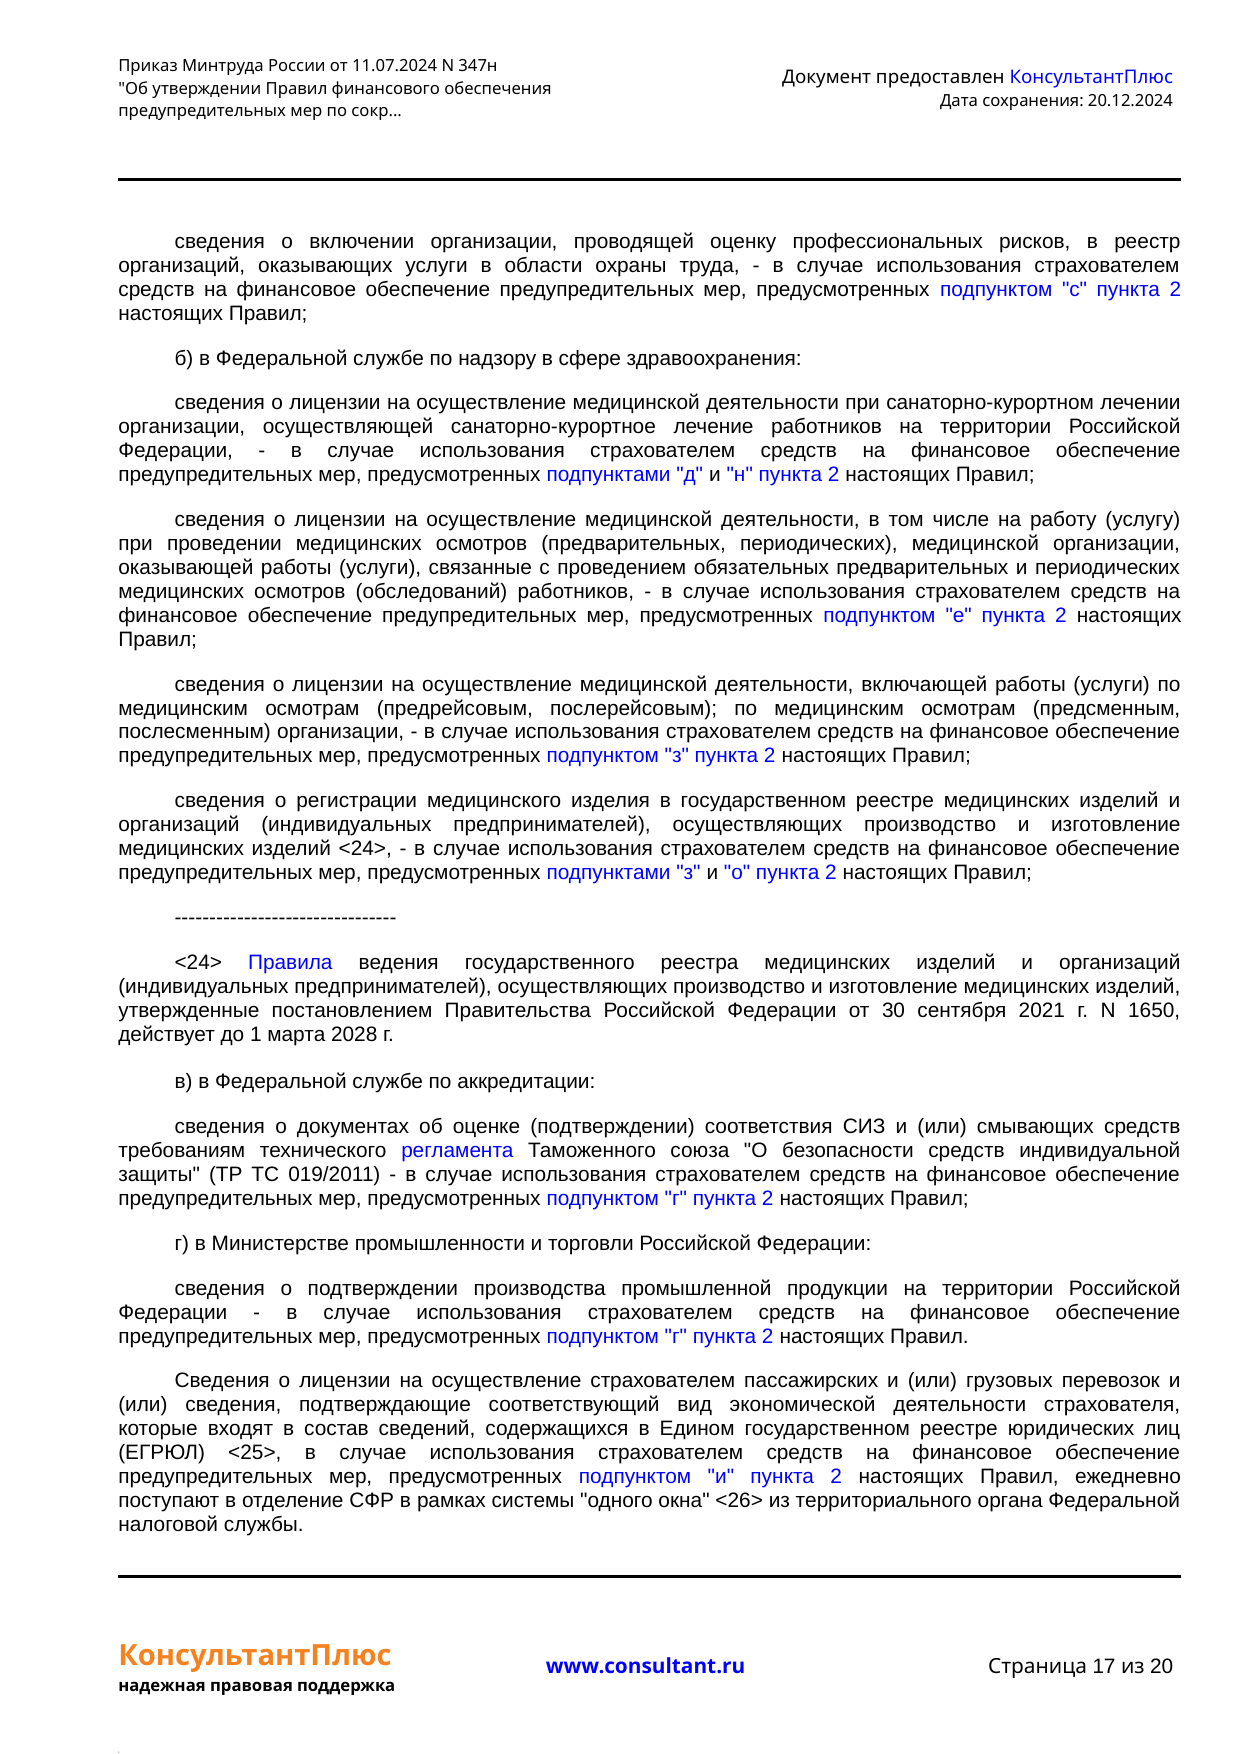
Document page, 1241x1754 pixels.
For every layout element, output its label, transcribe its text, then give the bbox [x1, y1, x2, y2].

text Сведения о лицензии на осуществление страхователем пассажирских и (или) грузовых перевозок и (или) сведения, подтверждающие соответствующий вид экономической деятельности страхователя, которые входят в состав сведений, содержащихся в Едином государственном реестре юридических лиц (ЕГРЮЛ) <25>, в случае использования страхователем средств на финансовое обеспечение предупредительных мер, предусмотренных подпунктом "и" пункта 2 настоящих Правил, ежедневно поступают в отделение СФР в рамках системы "одного окна" <26> из территориального органа Федеральной налоговой службы. [118, 1368, 1181, 1536]
text б) в Федеральной службе по надзору в сфере здравоохранения: [118, 345, 1181, 369]
text сведения о подтверждении производства промышленной продукции на территории Российской Федерации - в случае использования страхователем средств на финансовое обеспечение предупредительных мер, предусмотренных подпунктом "г" пункта 2 настоящих Правил. [118, 1276, 1181, 1347]
text в) в Федеральной службе по аккредитации: [118, 1069, 1181, 1093]
text сведения о лицензии на осуществление медицинской деятельности, включающей работы (услуги) по медицинским осмотрам (предрейсовым, послерейсовым); по медицинским осмотрам (предсменным, послесменным) организации, - в случае использования страхователем средств на финансовое обеспечение предупредительных мер, предусмотренных подпунктом "з" пункта 2 настоящих Правил; [118, 671, 1181, 767]
text -------------------------------- [118, 905, 1181, 929]
text сведения о лицензии на осуществление медицинской деятельности при санаторно-курортном лечении организации, осуществляющей санаторно-курортное лечение работников на территории Российской Федерации, - в случае использования страхователем средств на финансовое обеспечение предупредительных мер, предусмотренных подпунктами "д" и "н" пункта 2 настоящих Правил; [118, 390, 1181, 486]
text сведения о включении организации, проводящей оценку профессиональных рисков, в реестр организаций, оказывающих услуги в области охраны труда, - в случае использования страхователем средств на финансовое обеспечение предупредительных мер, предусмотренных подпунктом "с" пункта 2 настоящих Правил; [118, 229, 1181, 324]
text сведения о документах об оценке (подтверждении) соответствия СИЗ и (или) смывающих средств требованиям технического регламента Таможенного союза "О безопасности средств индивидуальной защиты" (ТР ТС 019/2011) - в случае использования страхователем средств на финансовое обеспечение предупредительных мер, предусмотренных подпунктом "г" пункта 2 настоящих Правил; [118, 1114, 1181, 1210]
text сведения о лицензии на осуществление медицинской деятельности, в том числе на работу (услугу) при проведении медицинских осмотров (предварительных, периодических), медицинской организации, оказывающей работы (услуги), связанные с проведением обязательных предварительных и периодических медицинских осмотров (обследований) работников, - в случае использования страхователем средств на финансовое обеспечение предупредительных мер, предусмотренных подпунктом "е" пункта 2 настоящих Правил; [118, 507, 1181, 651]
text г) в Министерстве промышленности и торговли Российской Федерации: [118, 1231, 1181, 1255]
text сведения о регистрации медицинского изделия в государственном реестре медицинских изделий и организаций (индивидуальных предпринимателей), осуществляющих производство и изготовление медицинских изделий <24>, - в случае использования страхователем средств на финансовое обеспечение предупредительных мер, предусмотренных подпунктами "з" и "о" пункта 2 настоящих Правил; [118, 788, 1181, 884]
text <24> Правила ведения государственного реестра медицинских изделий и организаций (индивидуальных предпринимателей), осуществляющих производство и изготовление медицинских изделий, утвержденные постановлением Правительства Российской Федерации от 30 сентября 2021 г. N 1650, действует до 1 марта 2028 г. [118, 949, 1181, 1045]
